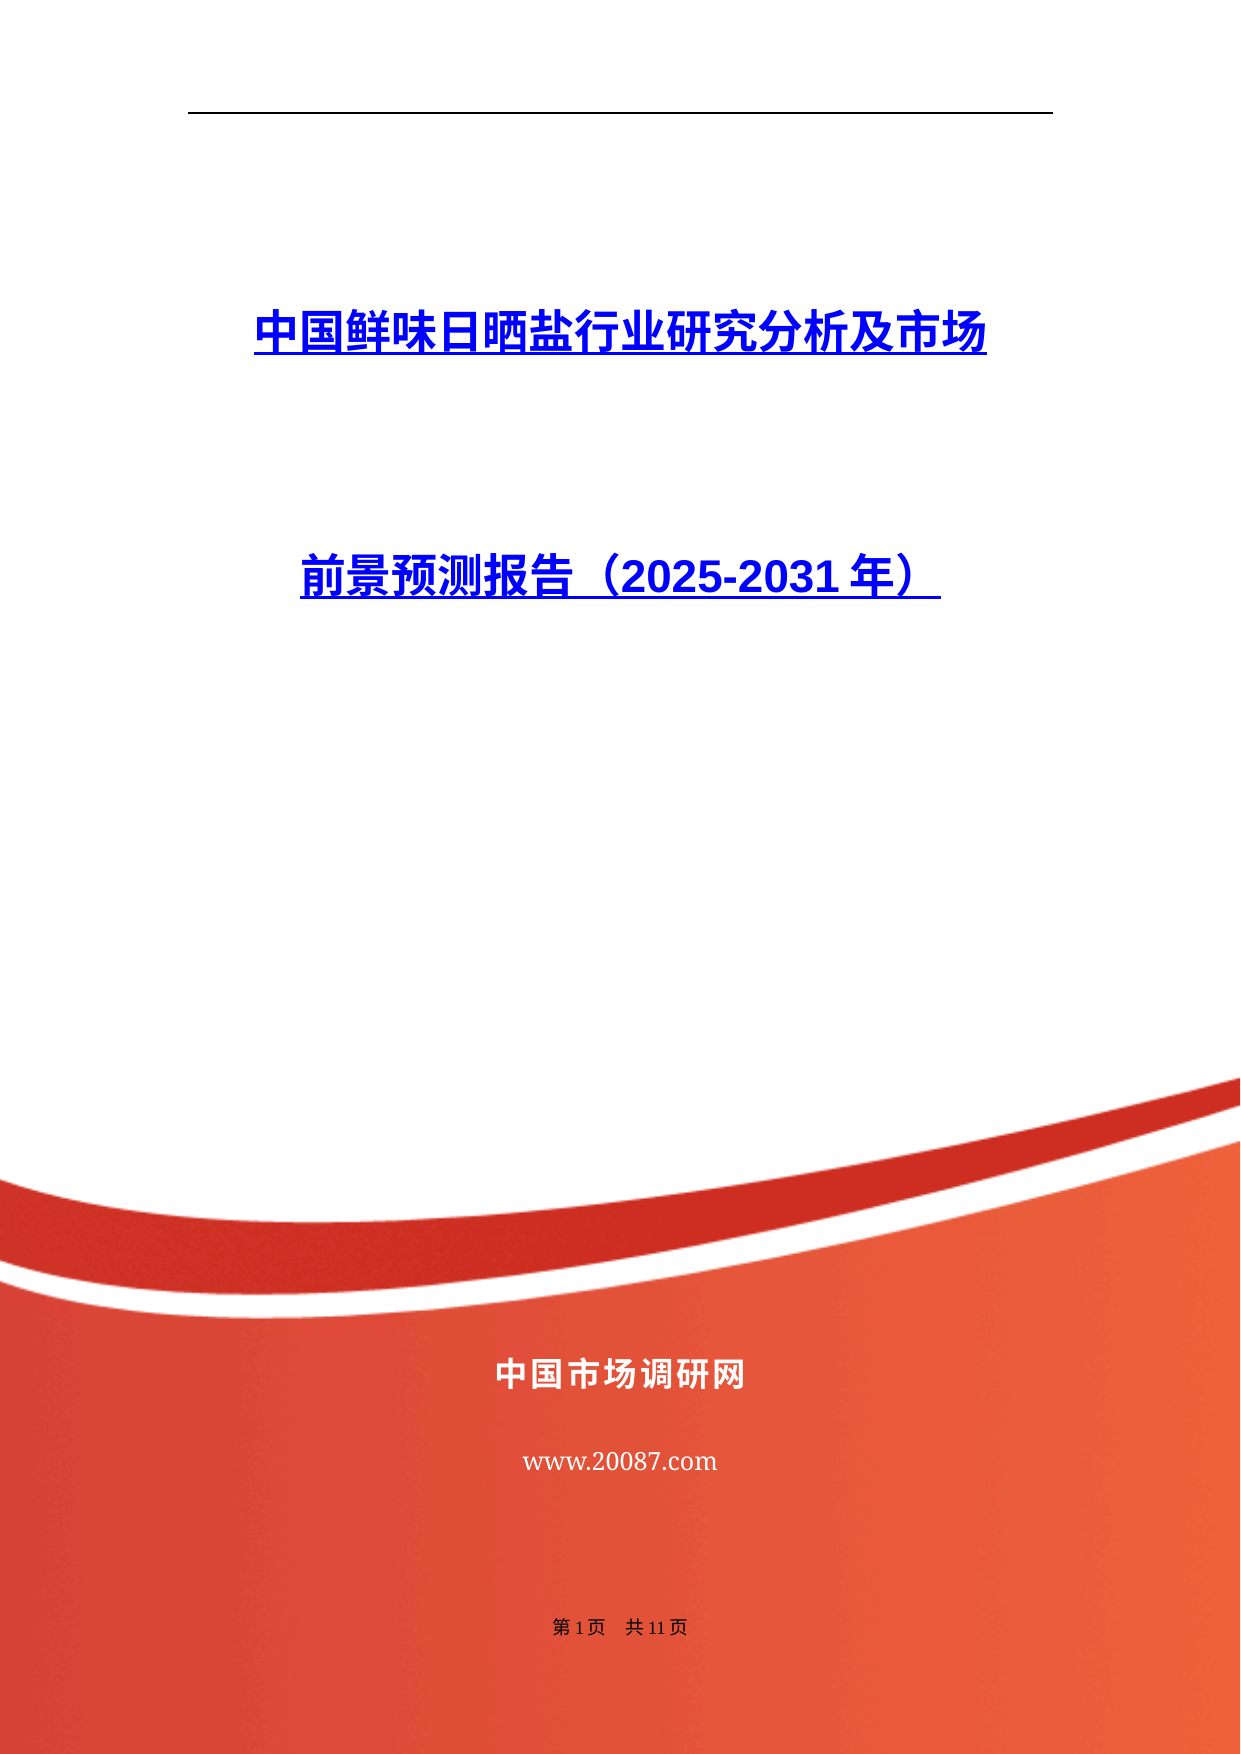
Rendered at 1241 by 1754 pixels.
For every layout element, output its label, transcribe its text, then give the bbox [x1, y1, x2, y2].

table_header 中国鲜味日晒盐行业研究分析及市场前景预测报告（2025-2031年） [188, 207, 1053, 773]
subtitle 中国市场调研网 [187, 1339, 1053, 1404]
picture [0, 1006, 1241, 1754]
text www.20087.com [187, 1428, 1053, 1493]
